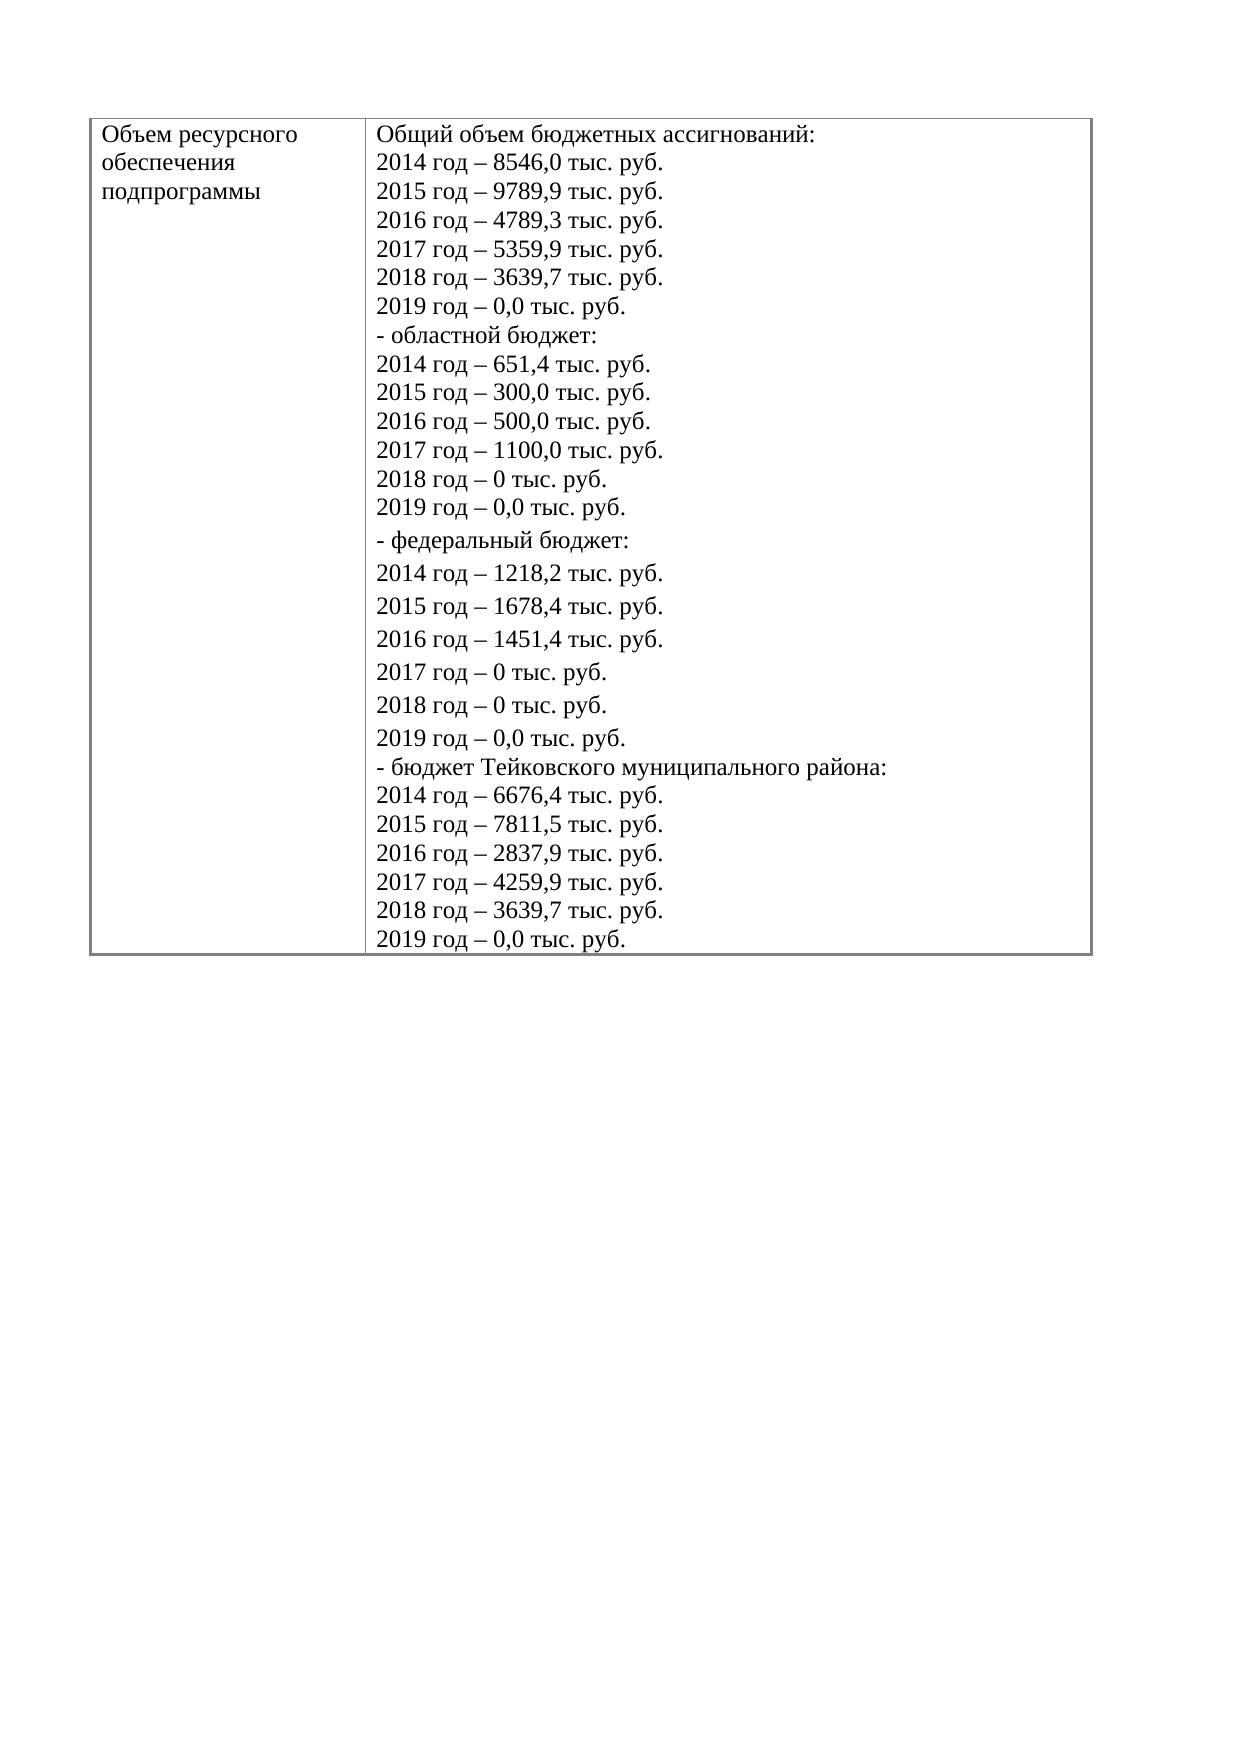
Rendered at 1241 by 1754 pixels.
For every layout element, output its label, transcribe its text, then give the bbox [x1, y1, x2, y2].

table_cell Объем ресурсного обеспечения подпрограммы [92, 119, 365, 953]
table_cell Общий объем бюджетных ассигнований: 2014 год – 8546,0 тыс. руб. 2015 год – 9789,9 тыс. руб. 2016 год – 4789,3 тыс. руб. 2017 год – 5359,9 тыс. руб. 2018 год – 3639,7 тыс. руб. 2019 год – 0,0 тыс. руб. - областной бюджет: 2014 год – 651,4 тыс. руб. 2015 год – 300,0 тыс. руб. 2016 год – 500,0 тыс. руб. 2017 год – 1100,0 тыс. руб. 2018 год – 0 тыс. руб. 2019 год – 0,0 тыс. руб. - федеральный бюджет: 2014 год – 1218,2 тыс. руб. 2015 год – 1678,4 тыс. руб. 2016 год – 1451,4 тыс. руб. 2017 год – 0 тыс. руб. 2018 год – 0 тыс. руб. 2019 год – 0,0 тыс. руб. - бюджет Тейковского муниципального района: 2014 год – 6676,4 тыс. руб. 2015 год – 7811,5 тыс. руб. 2016 год – 2837,9 тыс. руб. 2017 год – 4259,9 тыс. руб. 2018 год – 3639,7 тыс. руб. 2019 год – 0,0 тыс. руб. [366, 119, 1090, 953]
